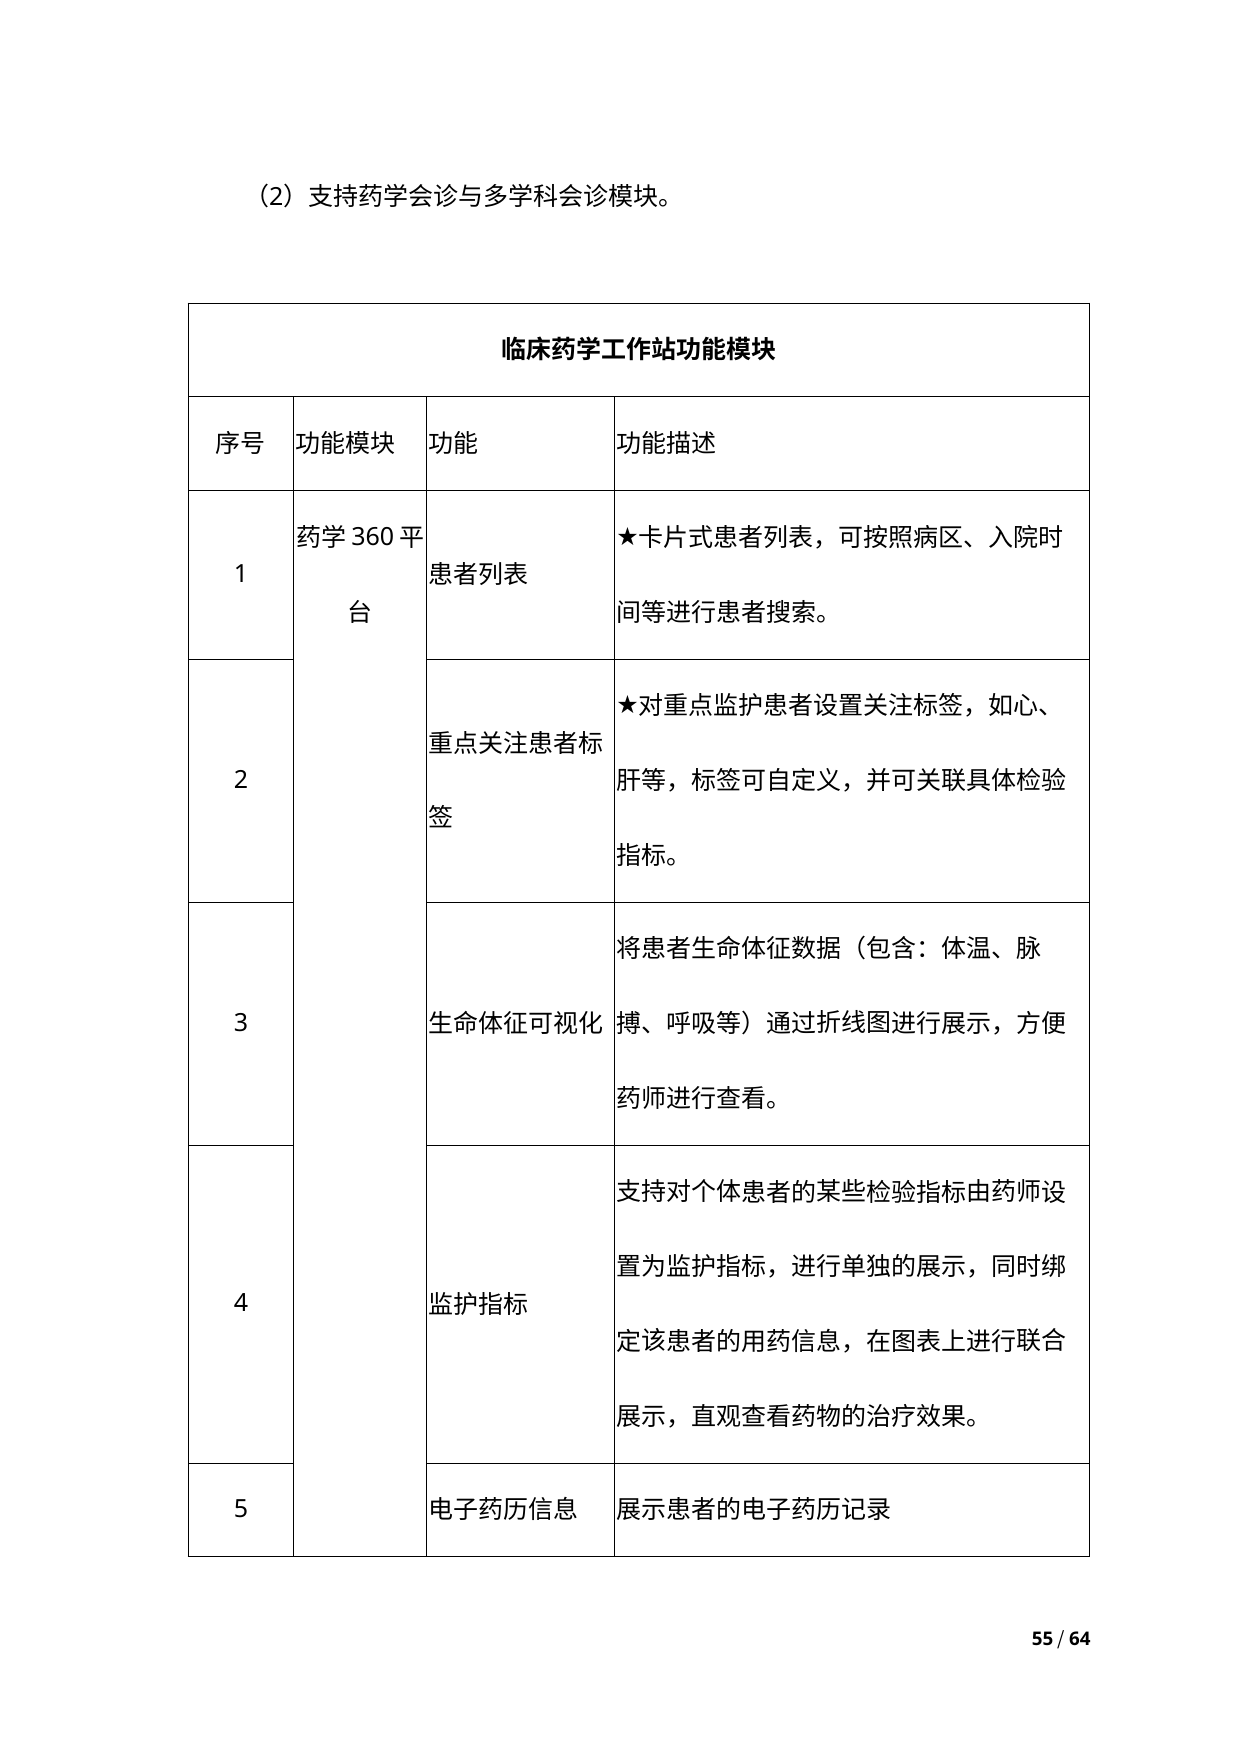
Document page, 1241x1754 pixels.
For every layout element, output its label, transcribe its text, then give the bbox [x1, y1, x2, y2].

table_cell 监护指标 [427, 1146, 614, 1462]
table_cell 4 [189, 1146, 293, 1462]
table_cell 1 [189, 491, 293, 658]
table_cell 支持对个体患者的某些检验指标由药师设置为监护指标，进行单独的展示，同时绑定该患者的用药信息，在图表上进行联合展示，直观查看药物的治疗效果。 [615, 1146, 1089, 1462]
table_cell 功能描述 [615, 397, 1089, 490]
table_cell 序号 [189, 397, 293, 490]
table_cell 5 [189, 1464, 293, 1556]
table_cell ★对重点监护患者设置关注标签，如心、肝等，标签可自定义，并可关联具体检验指标。 [615, 660, 1089, 902]
table_cell 功能模块 [294, 397, 426, 490]
table_cell 展示患者的电子药历记录 [615, 1464, 1089, 1556]
table_cell 3 [189, 903, 293, 1145]
table_cell ★卡片式患者列表，可按照病区、入院时间等进行患者搜索。 [615, 491, 1089, 658]
text （2）支持药学会诊与多学科会诊模块。 [187, 162, 1090, 227]
table_cell 重点关注患者标签 [427, 660, 614, 902]
table_cell 2 [189, 660, 293, 902]
table_cell 将患者生命体征数据（包含：体温、脉搏、呼吸等）通过折线图进行展示，方便药师进行查看。 [615, 903, 1089, 1145]
table_header 临床药学工作站功能模块 [189, 304, 1089, 396]
table_cell 药学360平台 [294, 491, 426, 1556]
table_cell 生命体征可视化 [427, 903, 614, 1145]
table_cell 功能 [427, 397, 614, 490]
table_cell 电子药历信息 [427, 1464, 614, 1556]
table_cell 患者列表 [427, 491, 614, 658]
